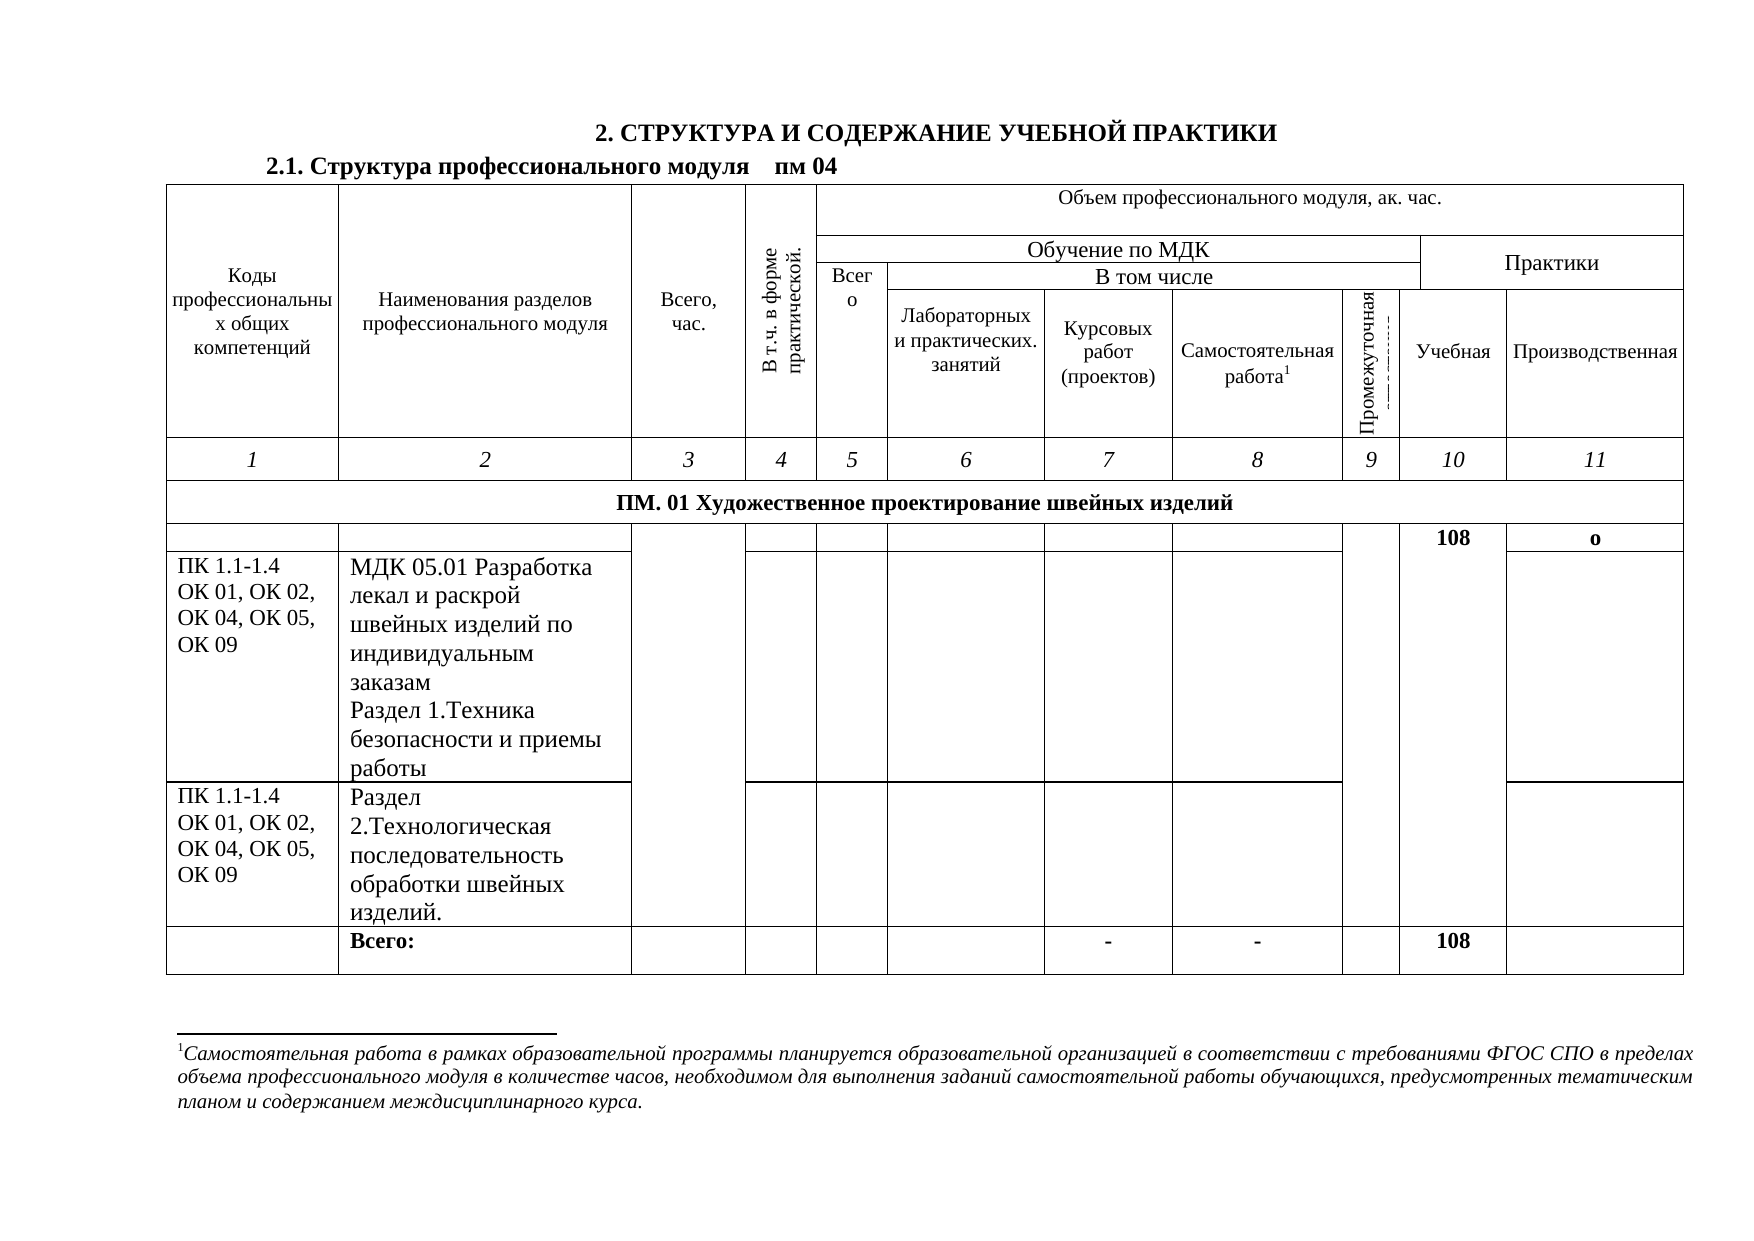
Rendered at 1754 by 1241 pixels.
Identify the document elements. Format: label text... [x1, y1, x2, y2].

table_cell [632, 524, 745, 926]
table_cell ПМ. 01 Художественное проектирование швейных изделий [167, 481, 1683, 523]
table_cell Обучение по МДК [817, 236, 1420, 262]
table_cell Всего [817, 263, 887, 437]
table_cell 108 [1400, 524, 1506, 926]
table_header Всего, час. [632, 185, 745, 437]
table_cell [746, 927, 816, 974]
table_cell [817, 552, 887, 781]
table_cell ПК 1.1-1.4 ОК 01, ОК 02, ОК 04, ОК 05, ОК 09 [167, 552, 338, 781]
table_cell [888, 524, 1044, 551]
table_cell - [1173, 927, 1342, 974]
table_cell Курсовых работ (проектов) [1045, 290, 1172, 437]
table_cell [817, 524, 887, 551]
table_cell Учебная [1400, 290, 1506, 437]
table_cell [1343, 524, 1399, 926]
table_cell [888, 927, 1044, 974]
table_cell Практики [1421, 236, 1683, 289]
table_cell 4 [746, 438, 816, 480]
table_cell 108 [1400, 927, 1506, 974]
table_cell Производственная [1507, 290, 1683, 437]
table_cell [746, 783, 816, 926]
table_cell [1173, 783, 1342, 926]
table_cell о [1507, 524, 1683, 551]
table_cell [1045, 524, 1172, 551]
table_cell - [1045, 927, 1172, 974]
table_cell [1045, 783, 1172, 926]
table_cell 8 [1173, 438, 1342, 480]
table_header Наименования разделов профессионального модуля [339, 185, 631, 437]
table_cell 1 [167, 438, 338, 480]
table_header В т.ч. в форме практической. подготовки [746, 185, 816, 437]
table_cell [1173, 524, 1342, 551]
table_cell [1343, 927, 1399, 974]
table_header Коды профессиональных общих компетенций [167, 185, 338, 437]
table_cell Промежуточная аттестация [1343, 290, 1399, 437]
table_cell Лабораторных и практических. занятий [888, 290, 1044, 437]
table_cell [1045, 552, 1172, 781]
table_cell [632, 927, 745, 974]
table_cell [817, 927, 887, 974]
table_cell [1507, 783, 1683, 926]
table_cell 7 [1045, 438, 1172, 480]
table_cell 10 [1400, 438, 1506, 480]
table_cell 3 [632, 438, 745, 480]
table_cell 11 [1507, 438, 1683, 480]
table_cell [1507, 552, 1683, 781]
table_cell [1173, 552, 1342, 781]
table_cell [167, 524, 338, 551]
table_cell [888, 552, 1044, 781]
table_cell ПК 1.1-1.4 ОК 01, ОК 02, ОК 04, ОК 05, ОК 09 [167, 783, 338, 926]
table_cell Самостоятельная работа [1173, 290, 1342, 437]
table_cell [746, 524, 816, 551]
table_cell [339, 524, 631, 551]
text 2.1. Структура профессионального модуля пм 04 [177, 151, 1695, 180]
table_cell МДК 05.01 Разработка лекал и раскрой швейных изделий по индивидуальным заказам Раздел 1.Техника безопасности и приемы работы [339, 552, 631, 781]
table_cell 5 [817, 438, 887, 480]
table_cell Раздел 2.Технологическая последовательность обработки швейных изделий. [339, 783, 631, 926]
text 2. Структура и содержание УЧЕБНОЙ ПРАКТИКИ [177, 118, 1695, 147]
table_cell [1507, 927, 1683, 974]
table_cell [746, 552, 816, 781]
table_cell [167, 927, 338, 974]
table_cell [817, 783, 887, 926]
table_cell 6 [888, 438, 1044, 480]
table_cell В том числе [888, 263, 1420, 289]
table_cell Всего: [339, 927, 631, 974]
table_cell [888, 783, 1044, 926]
table_cell 2 [339, 438, 631, 480]
table_cell 9 [1343, 438, 1399, 480]
table_header Объем профессионального модуля, ак. час. [817, 185, 1683, 234]
